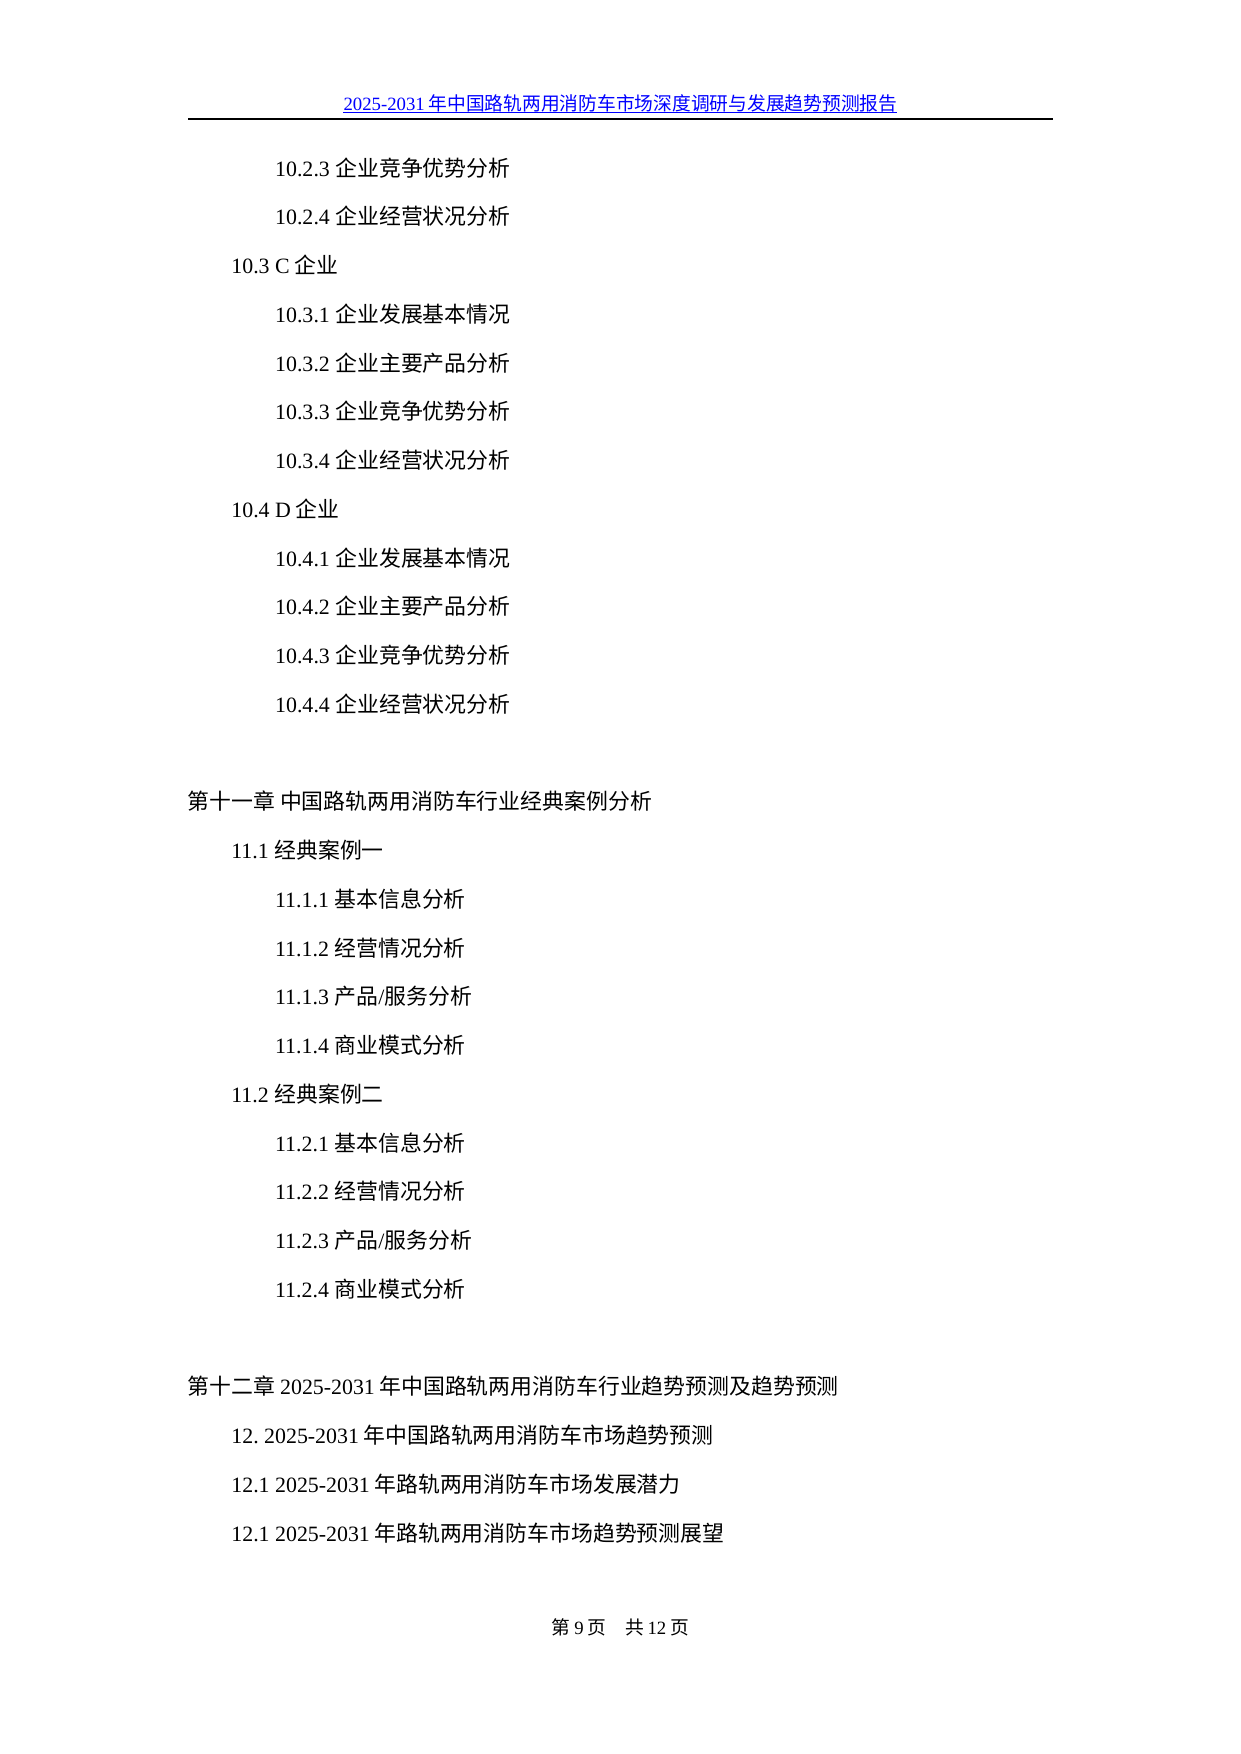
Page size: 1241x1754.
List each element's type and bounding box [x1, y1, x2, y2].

text [187, 150, 1053, 1548]
